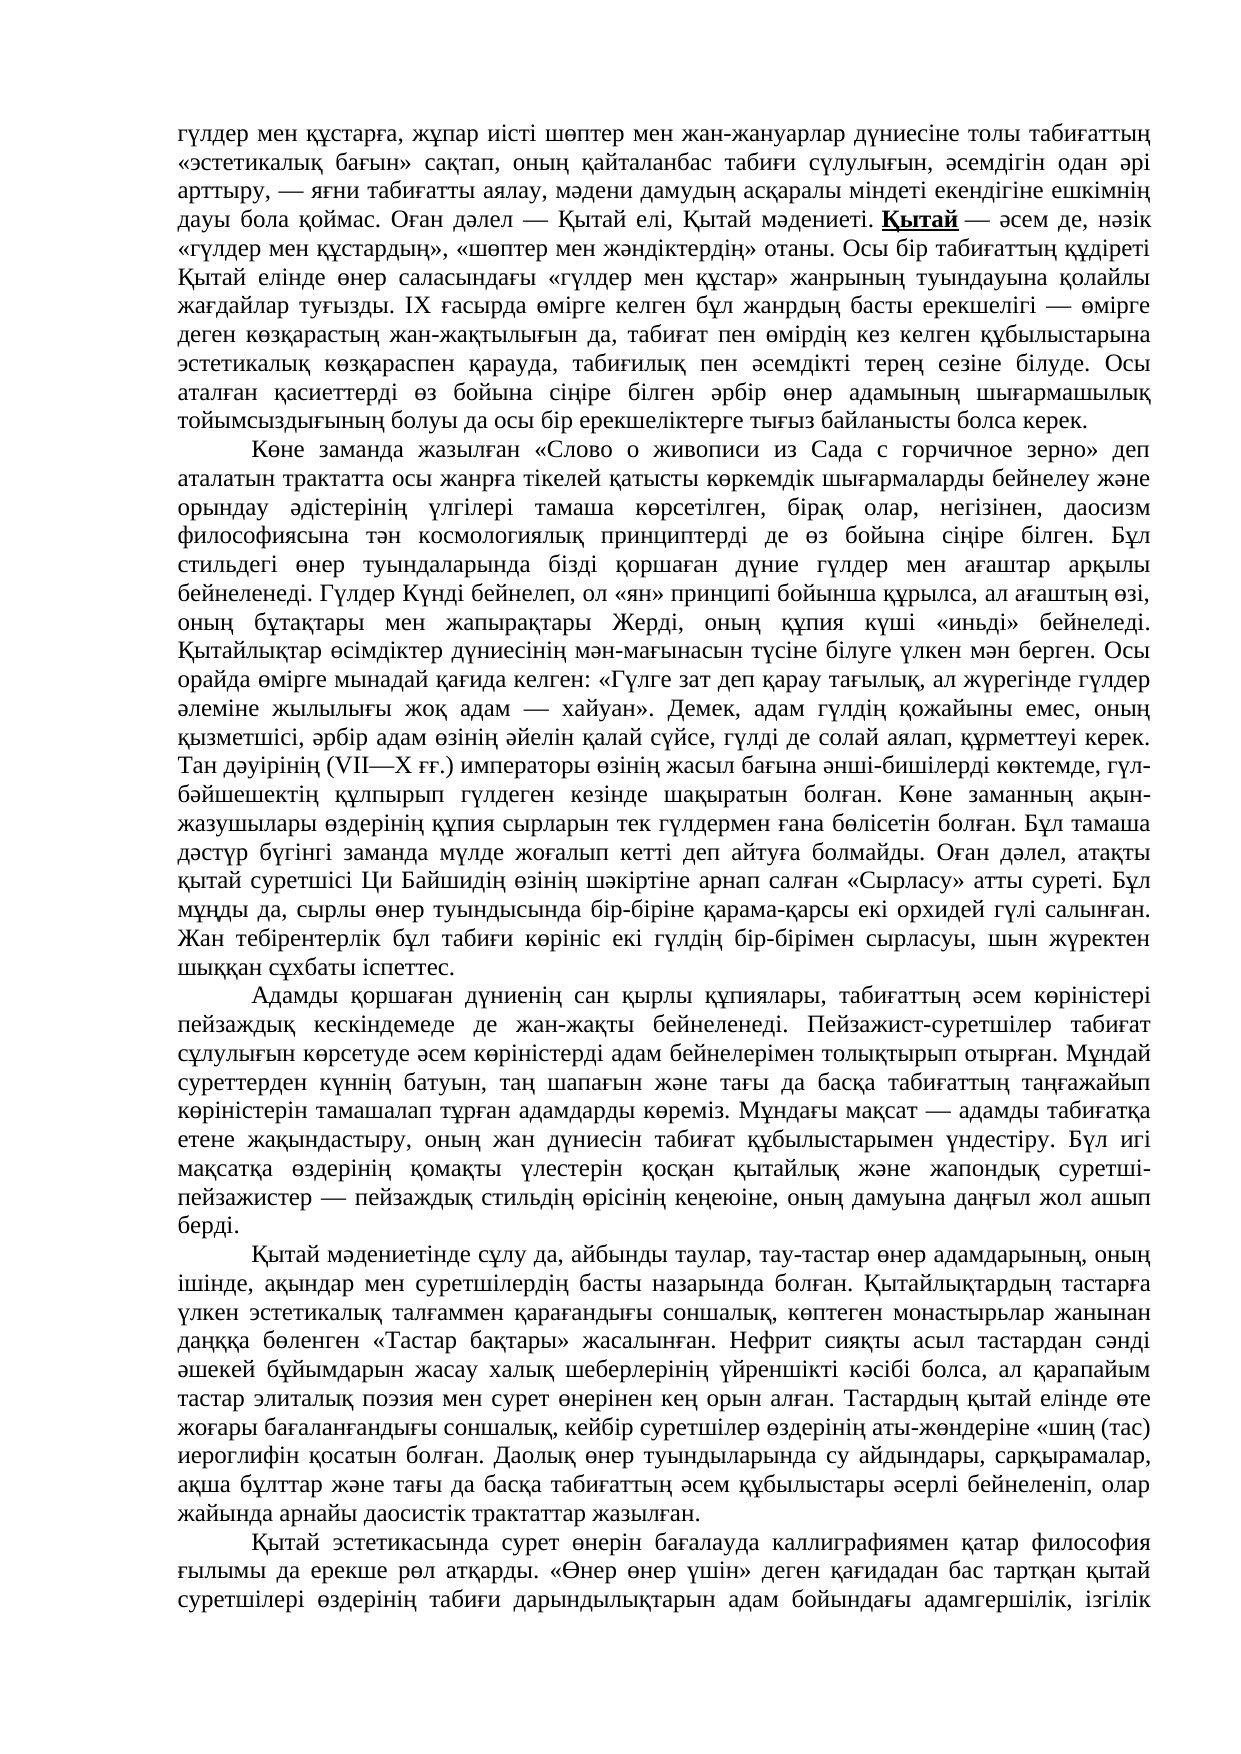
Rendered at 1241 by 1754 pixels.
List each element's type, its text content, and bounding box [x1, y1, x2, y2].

text Көне заманда жазылған «Слово о живописи из Сада с горчичное зерно» деп аталатын трактатта осы жанрға тікелей қатысты көркемдік шығармаларды бейнелеу және орындау әдістерінің үлгілері тамаша көрсетілген, бірақ олар, негізінен, даосизм философиясына тән космологиялық принциптерді де өз бойына сіңіре білген. Бұл стильдегі өнер туындаларында бізді қоршаған дүние гүлдер мен ағаштар арқылы бейнеленеді. Гүлдер Күнді бейнелеп, ол «ян» принципі бойынша құрылса, ал ағаштың өзі, оның бұтақтары мен жапырақтары Жерді, оның құпия күші «иньді» бейнеледі. Қытайлықтар өсімдіктер дүниесінің мән-мағынасын түсіне білуге үлкен мән берген. Осы орайда өмірге мынадай қағида келген: «Гүлге зат деп қарау тағылық, ал жүрегінде гүлдер әлеміне жылылығы жоқ адам — хайуан». Демек, адам гүлдің қожайыны емес, оның қызметшісі, әрбір адам өзінің әйелін қалай сүйсе, гүлді де солай аялап, құрметтеуі керек. Тан дәуірінің (VII—X ғғ.) императоры өзінің жасыл бағына әнші-бишілерді көктемде, гүл-бәйшешектің құлпырып гүлдеген кезінде шақыратын болған. Көне заманның ақын-жазушылары өздерінің құпия сырларын тек гүлдермен ғана бөлісетін болған. Бұл тамаша дәстүр бүгінгі заманда мүлде жоғалып кетті деп айтуға болмайды. Оған дәлел, атақты қытай суретшісі Ци Байшидің өзінің шәкіртіне арнап салған «Сырласу» атты суреті. Бұл мұңды да, сырлы өнер туындысында бір-біріне қарама-қарсы екі орхидей гүлі салынған. Жан тебірентерлік бұл табиғи көрініс екі гүлдің бір-бірімен сырласуы, шын жүректен шыққан сұхбаты іспеттес. [177, 434, 1152, 981]
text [177, 118, 1152, 434]
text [177, 1527, 1152, 1613]
text Қытай мәдениетінде сұлу да, айбынды таулар, тау-тастар өнер адамдарының, оның ішінде, ақындар мен суретшілердің басты назарында болған. Қытайлықтардың тастарға үлкен эстетикалық талғаммен қарағандығы соншалық, көптеген монастырьлар жанынан даңққа бөленген «Тастар бақтары» жасалынған. Нефрит сияқты асыл тастардан сәнді әшекей бұйымдарын жасау халық шеберлерінің үйреншікті кәсібі болса, ал қарапайым тастар элиталық поэзия мен сурет өнерінен кең орын алған. Тастардың қытай елінде өте жоғары бағаланғандығы соншалық, кейбір суретшілер өздерінің аты-жөндеріне «шиң (тас) иероглифін қосатын болған. Даолық өнер туындыларында су айдындары, сарқырамалар, ақша бұлттар және тағы да басқа табиғаттың әсем құбылыстары әсерлі бейнеленіп, олар жайында арнайы даосистік трактаттар жазылған. [177, 1239, 1152, 1527]
text Адамды қоршаған дүниенің сан қырлы құпиялары, табиғаттың әсем көріністері пейзаждық кескіндемеде де жан-жақты бейнеленеді. Пейзажист-суретшілер табиғат сұлулығын көрсетуде әсем көріністерді адам бейнелерімен толықтырып отырған. Мұндай суреттерден күннің батуын, таң шапағын және тағы да басқа табиғаттың таңғажайып көріністерін тамашалап тұрған адамдарды көреміз. Мұндағы мақсат — адамды табиғатқа етене жақындастыру, оның жан дүниесін табиғат құбылыстарымен үндестіру. Бүл игі мақсатқа өздерінің қомақты үлестерін қосқан қытайлық және жапондық суретші-пейзажистер — пейзаждық стильдің өрісінің кеңеюіне, оның дамуына даңғыл жол ашып берді. [177, 981, 1152, 1239]
